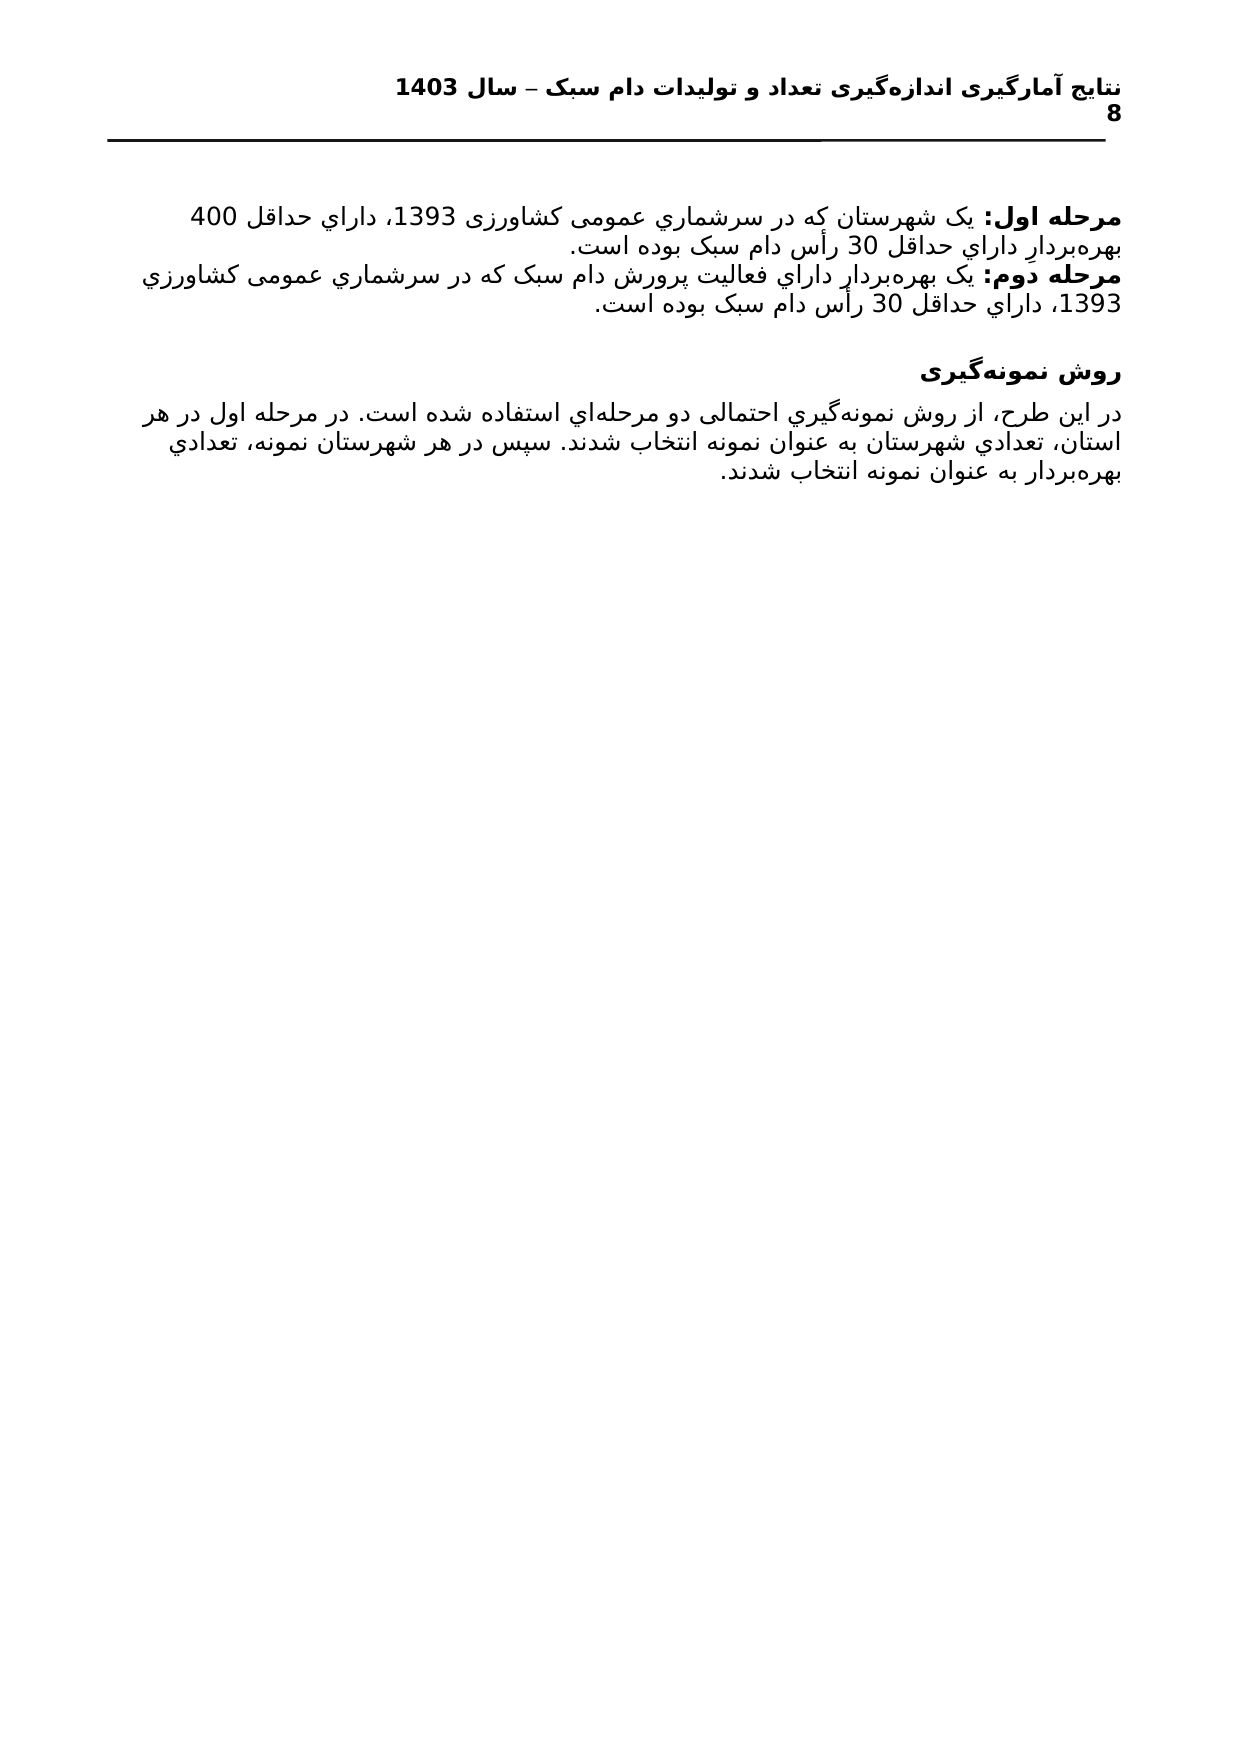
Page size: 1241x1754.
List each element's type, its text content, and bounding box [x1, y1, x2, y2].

text روش نمونه‌گيری [118, 356, 1122, 385]
text مرحله اول: يک شهرستان که در سرشماري عمومی کشاورزی 1393، داراي حداقل 400 بهره‌بردارِ داراي حداقل 30 رأس دام سبک بوده است. [118, 202, 1122, 260]
text در اين طرح، از روش نمونه‌گیري احتمالی دو مرحله‌اي استفاده شده است. در مرحله اول در هر استان، تعدادي شهرستان به عنوان نمونه انتخاب شدند. سپس در هر شهرستان نمونه، تعدادي بهره‌بردار به عنوان نمونه انتخاب شدند. [118, 398, 1122, 485]
text مرحله دوم: يک بهره‌بردار داراي فعالیت پرورش دام سبک که در سرشماري عمومی کشاورزي 1393، داراي حداقل 30 رأس دام سبک بوده است. [118, 260, 1122, 319]
